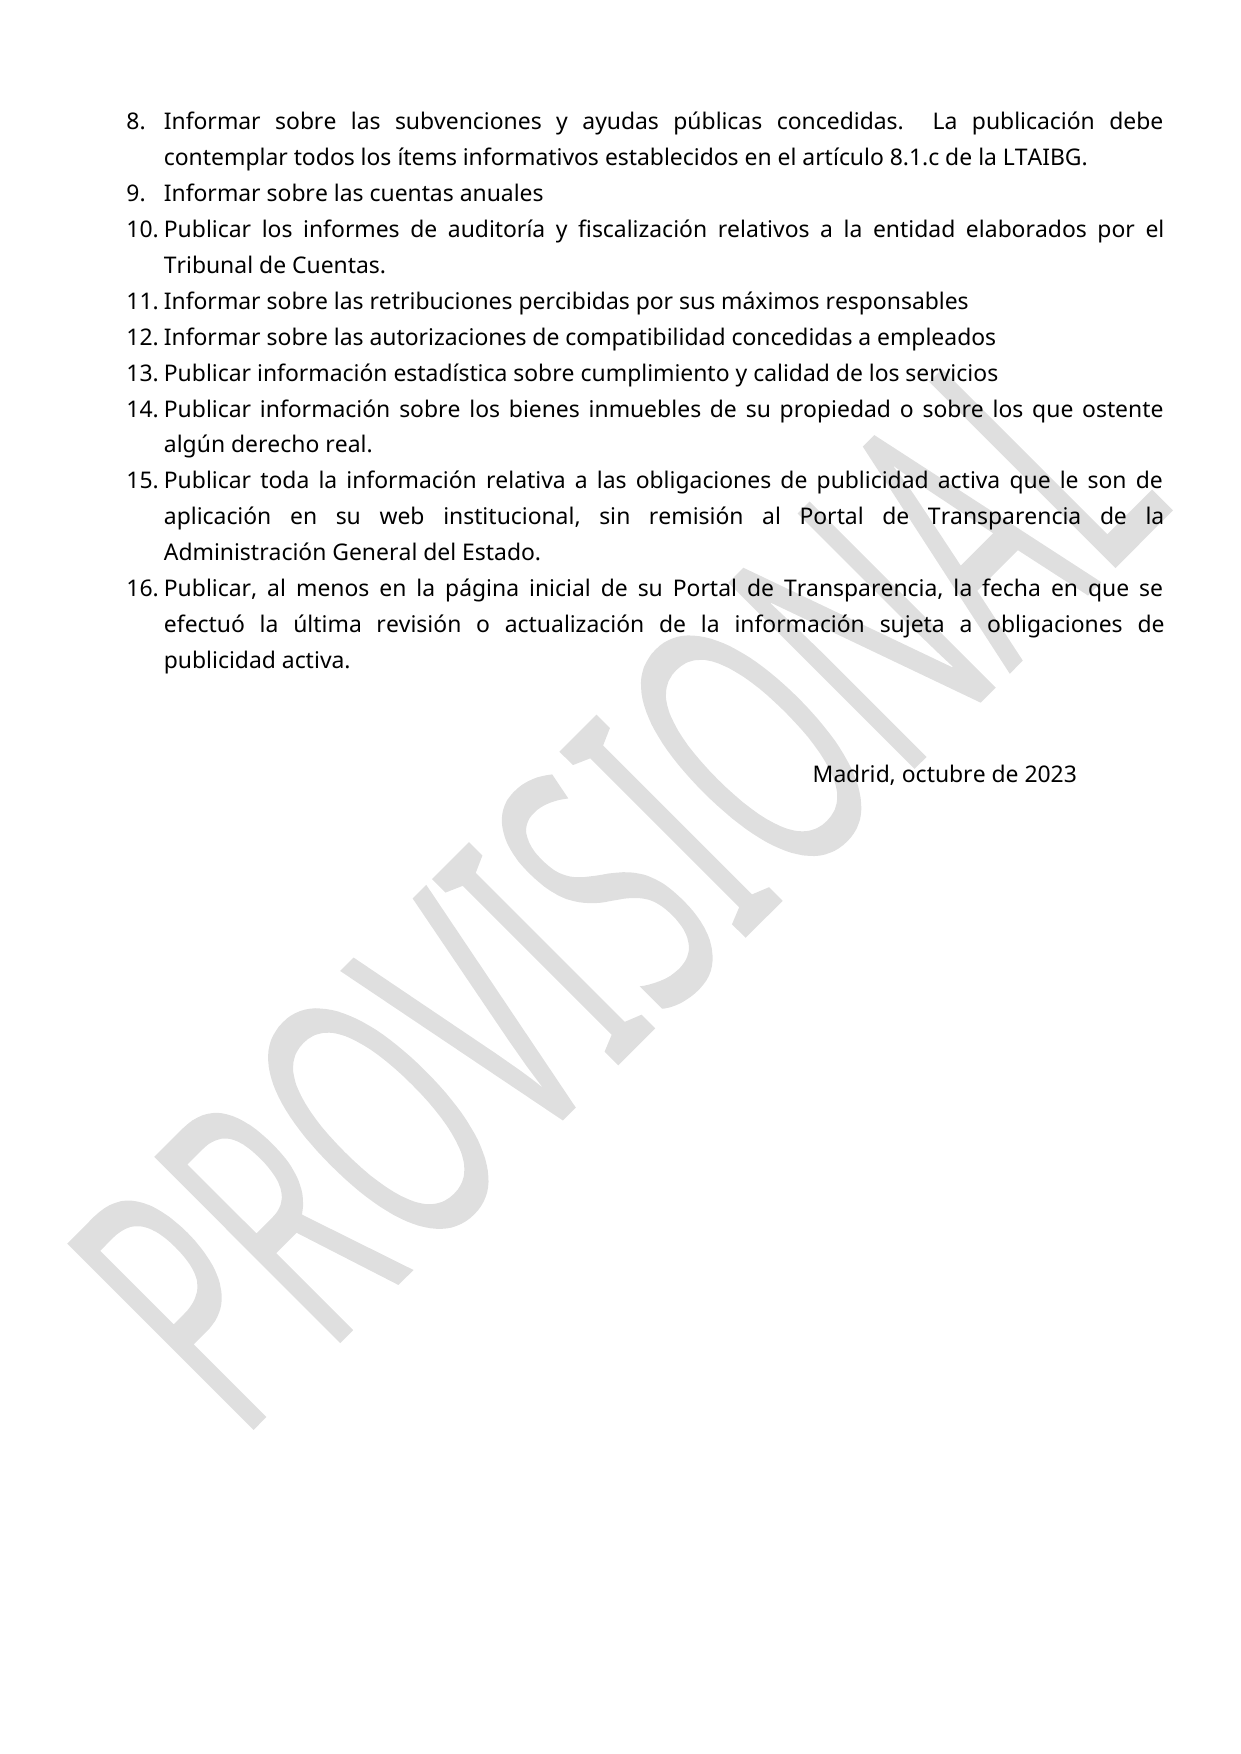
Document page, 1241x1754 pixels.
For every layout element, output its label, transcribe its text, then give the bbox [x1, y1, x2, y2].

list Publicar los informes de auditoría y fiscalización relativos a la entidad elaborados por el Tribunal de Cuentas. [126, 213, 1165, 280]
text Madrid, octubre de 2023 [739, 758, 1165, 789]
list Informar sobre las subvenciones y ayudas públicas concedidas. La publicación debe contemplar todos los ítems informativos establecidos en el artículo 8.1.c de la LTAIBG. [126, 105, 1165, 172]
list Publicar toda la información relativa a las obligaciones de publicidad activa que le son de aplicación en su web institucional, sin remisión al Portal de Transparencia de la Administración General del Estado. [126, 464, 1165, 567]
list Informar sobre las retribuciones percibidas por sus máximos responsables [126, 285, 1165, 316]
list Publicar información sobre los bienes inmuebles de su propiedad o sobre los que ostente algún derecho real. [126, 392, 1165, 460]
list Publicar información estadística sobre cumplimiento y calidad de los servicios [126, 357, 1165, 388]
list Informar sobre las autorizaciones de compatibilidad concedidas a empleados [126, 321, 1165, 352]
list Informar sobre las cuentas anuales [126, 177, 1165, 208]
list Publicar, al menos en la página inicial de su Portal de Transparencia, la fecha en que se efectuó la última revisión o actualización de la información sujeta a obligaciones de publicidad activa. [126, 572, 1165, 675]
